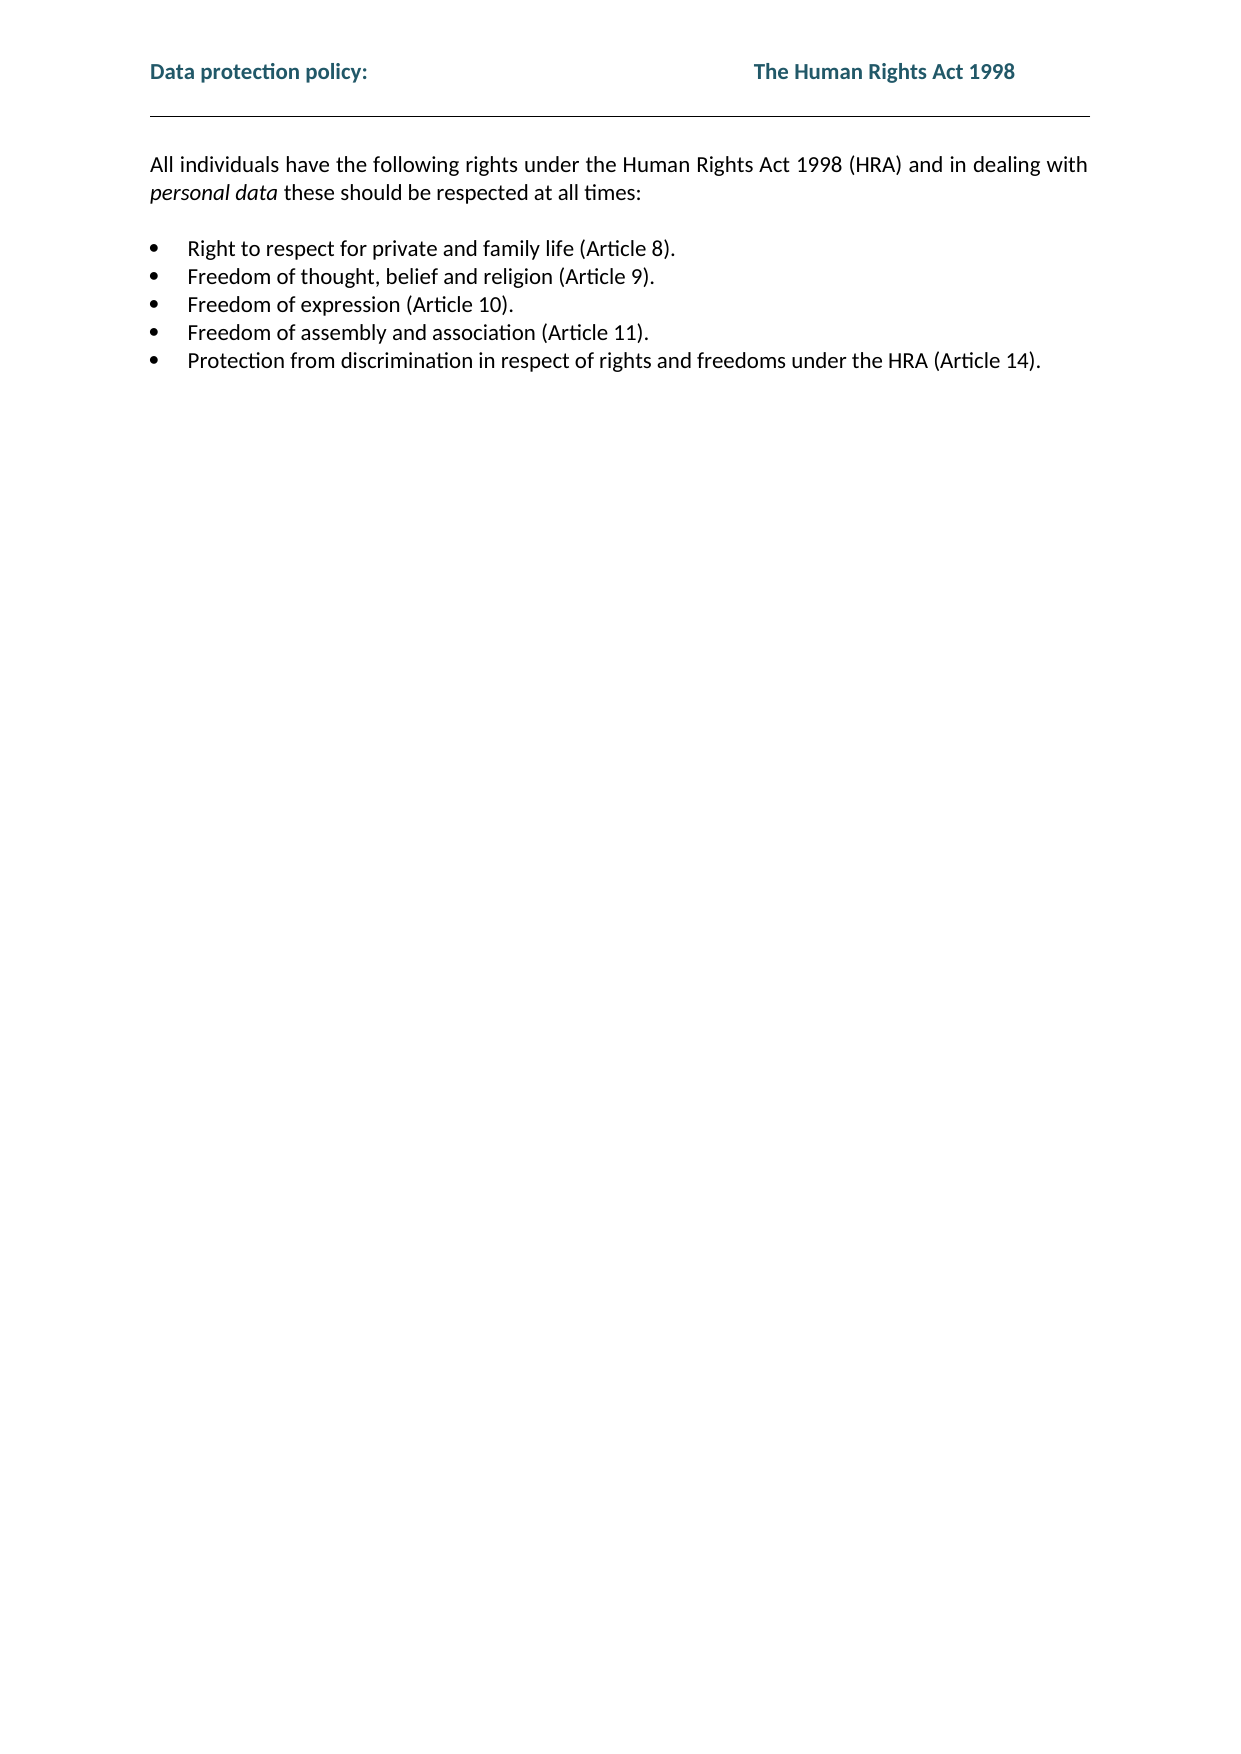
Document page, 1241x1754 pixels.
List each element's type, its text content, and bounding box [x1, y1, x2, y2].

list Protection from discrimination in respect of rights and freedoms under the HRA (Article 14). [150, 346, 1090, 374]
text All individuals have the following rights under the Human Rights Act 1998 (HRA) and in dealing with personal data these should be respected at all times: [150, 150, 1090, 206]
list Freedom of expression (Article 10). [150, 290, 1090, 318]
list Right to respect for private and family life (Article 8). [150, 234, 1090, 262]
list Freedom of assembly and association (Article 11). [150, 318, 1090, 346]
list Freedom of thought, belief and religion (Article 9). [150, 262, 1090, 290]
